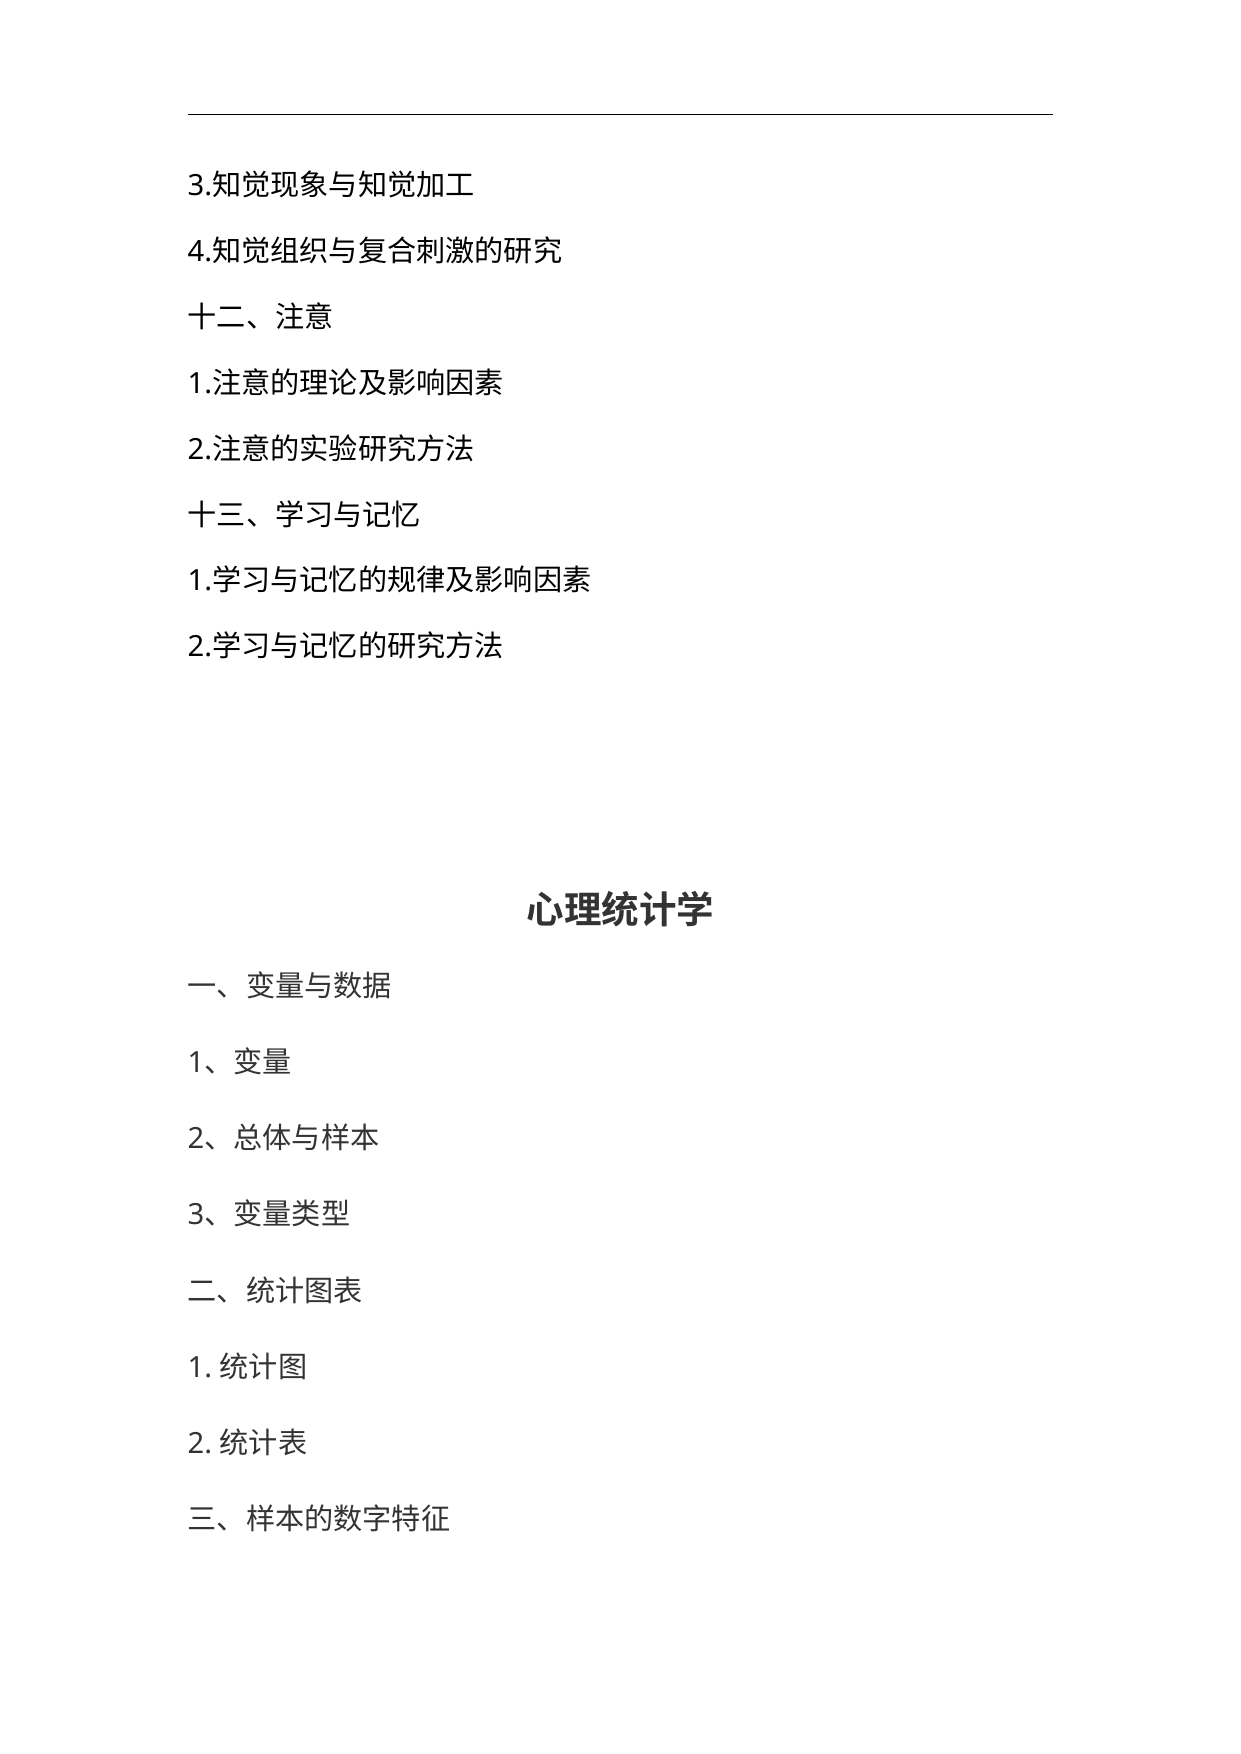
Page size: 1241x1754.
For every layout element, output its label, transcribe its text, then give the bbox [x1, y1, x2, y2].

text 4.知觉组织与复合刺激的研究 [187, 228, 1053, 270]
text 2.学习与记忆的研究方法 [187, 623, 1053, 665]
text 2. 统计表 [187, 1408, 1053, 1473]
text 1. 统计图 [187, 1332, 1053, 1397]
text 3.知觉现象与知觉加工 [187, 162, 1053, 204]
text 二、统计图表 [187, 1256, 1053, 1321]
text 2、总体与样本 [187, 1103, 1053, 1168]
text 2.注意的实验研究方法 [187, 425, 1053, 468]
text 心理统计学 [187, 875, 1053, 940]
text 1.注意的理论及影响因素 [187, 359, 1053, 402]
text 三、样本的数字特征 [187, 1484, 1053, 1549]
text 十三、学习与记忆 [187, 491, 1053, 533]
text 一、变量与数据 [187, 951, 1053, 1016]
text 1、变量 [187, 1027, 1053, 1092]
text 1.学习与记忆的规律及影响因素 [187, 557, 1053, 599]
text 3、变量类型 [187, 1179, 1053, 1244]
text 十二、注意 [187, 294, 1053, 336]
